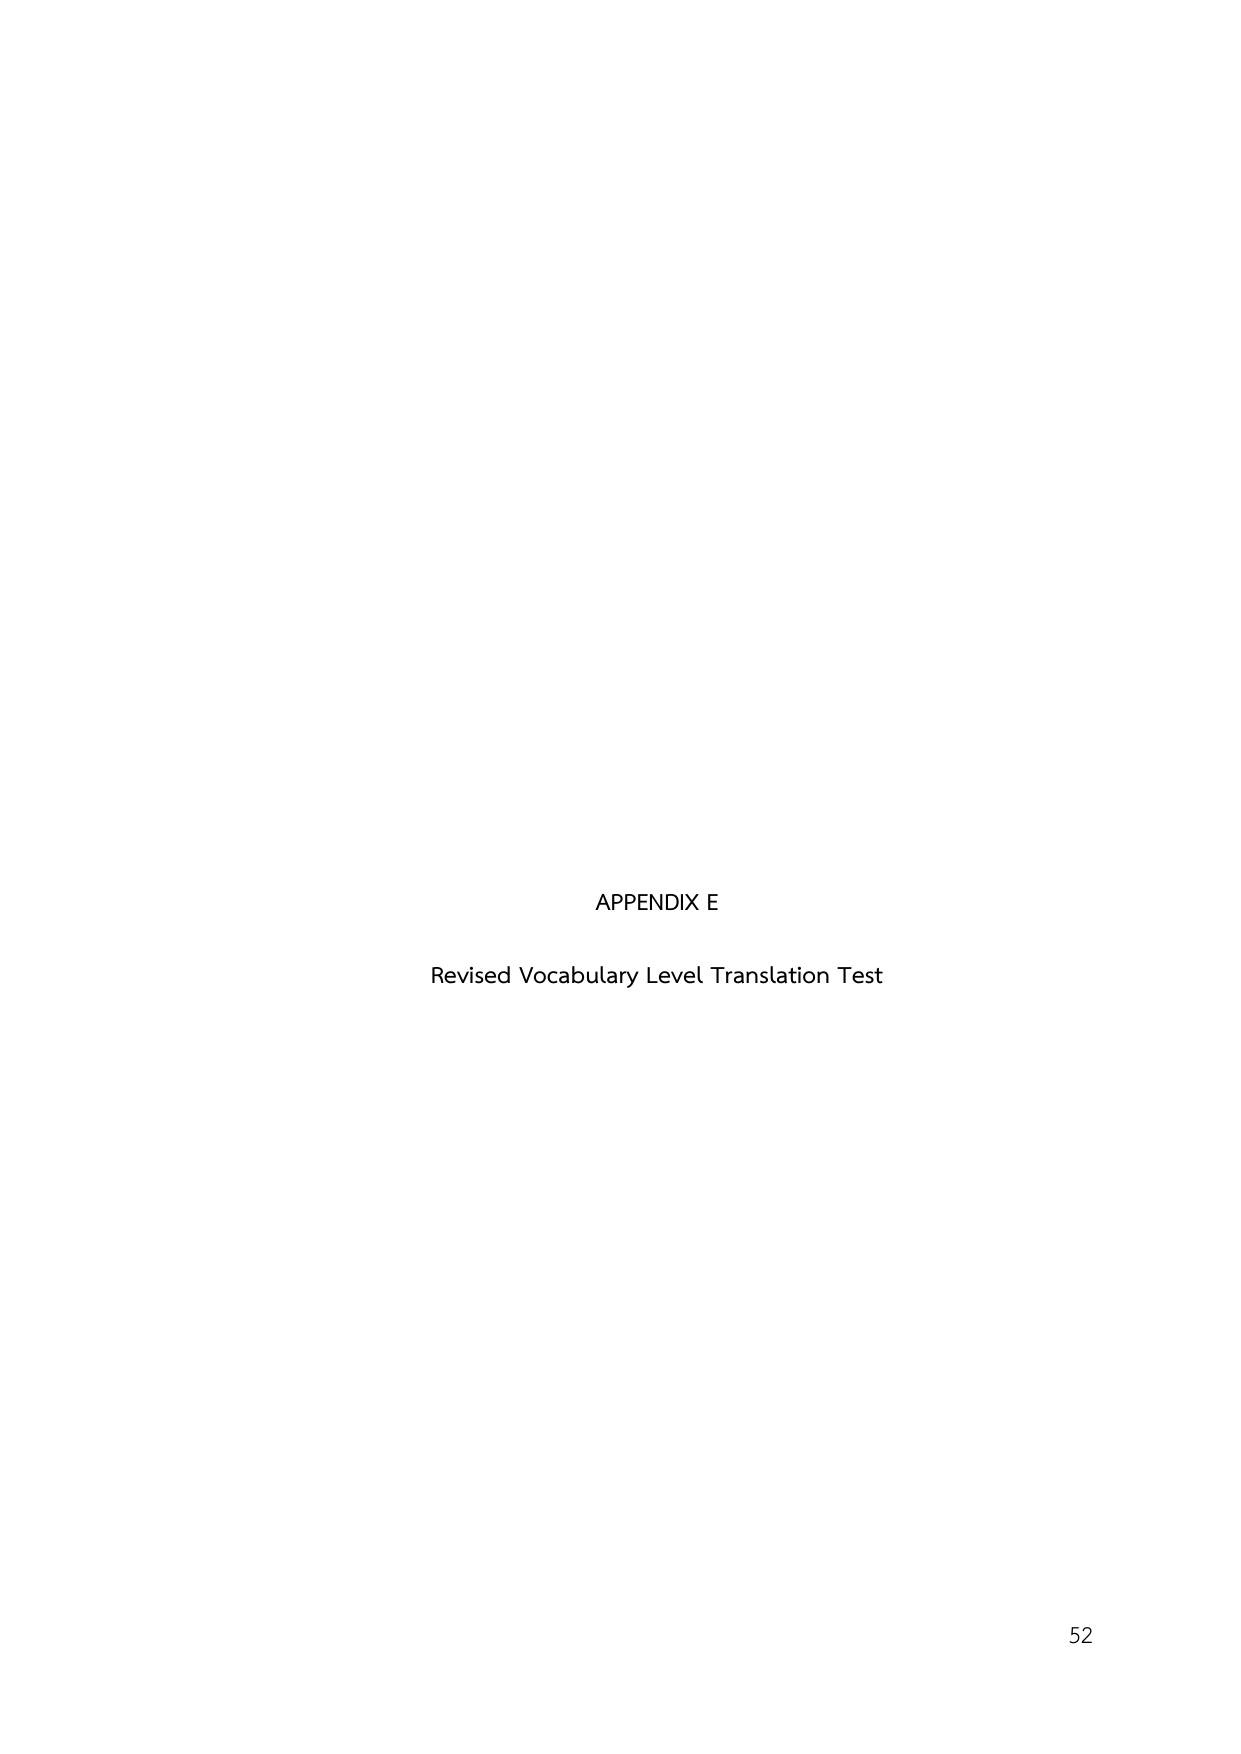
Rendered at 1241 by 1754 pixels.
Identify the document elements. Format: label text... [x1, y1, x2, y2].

text APPENDIX E [221, 881, 1092, 918]
text Revised Vocabulary Level Translation Test [221, 954, 1092, 991]
